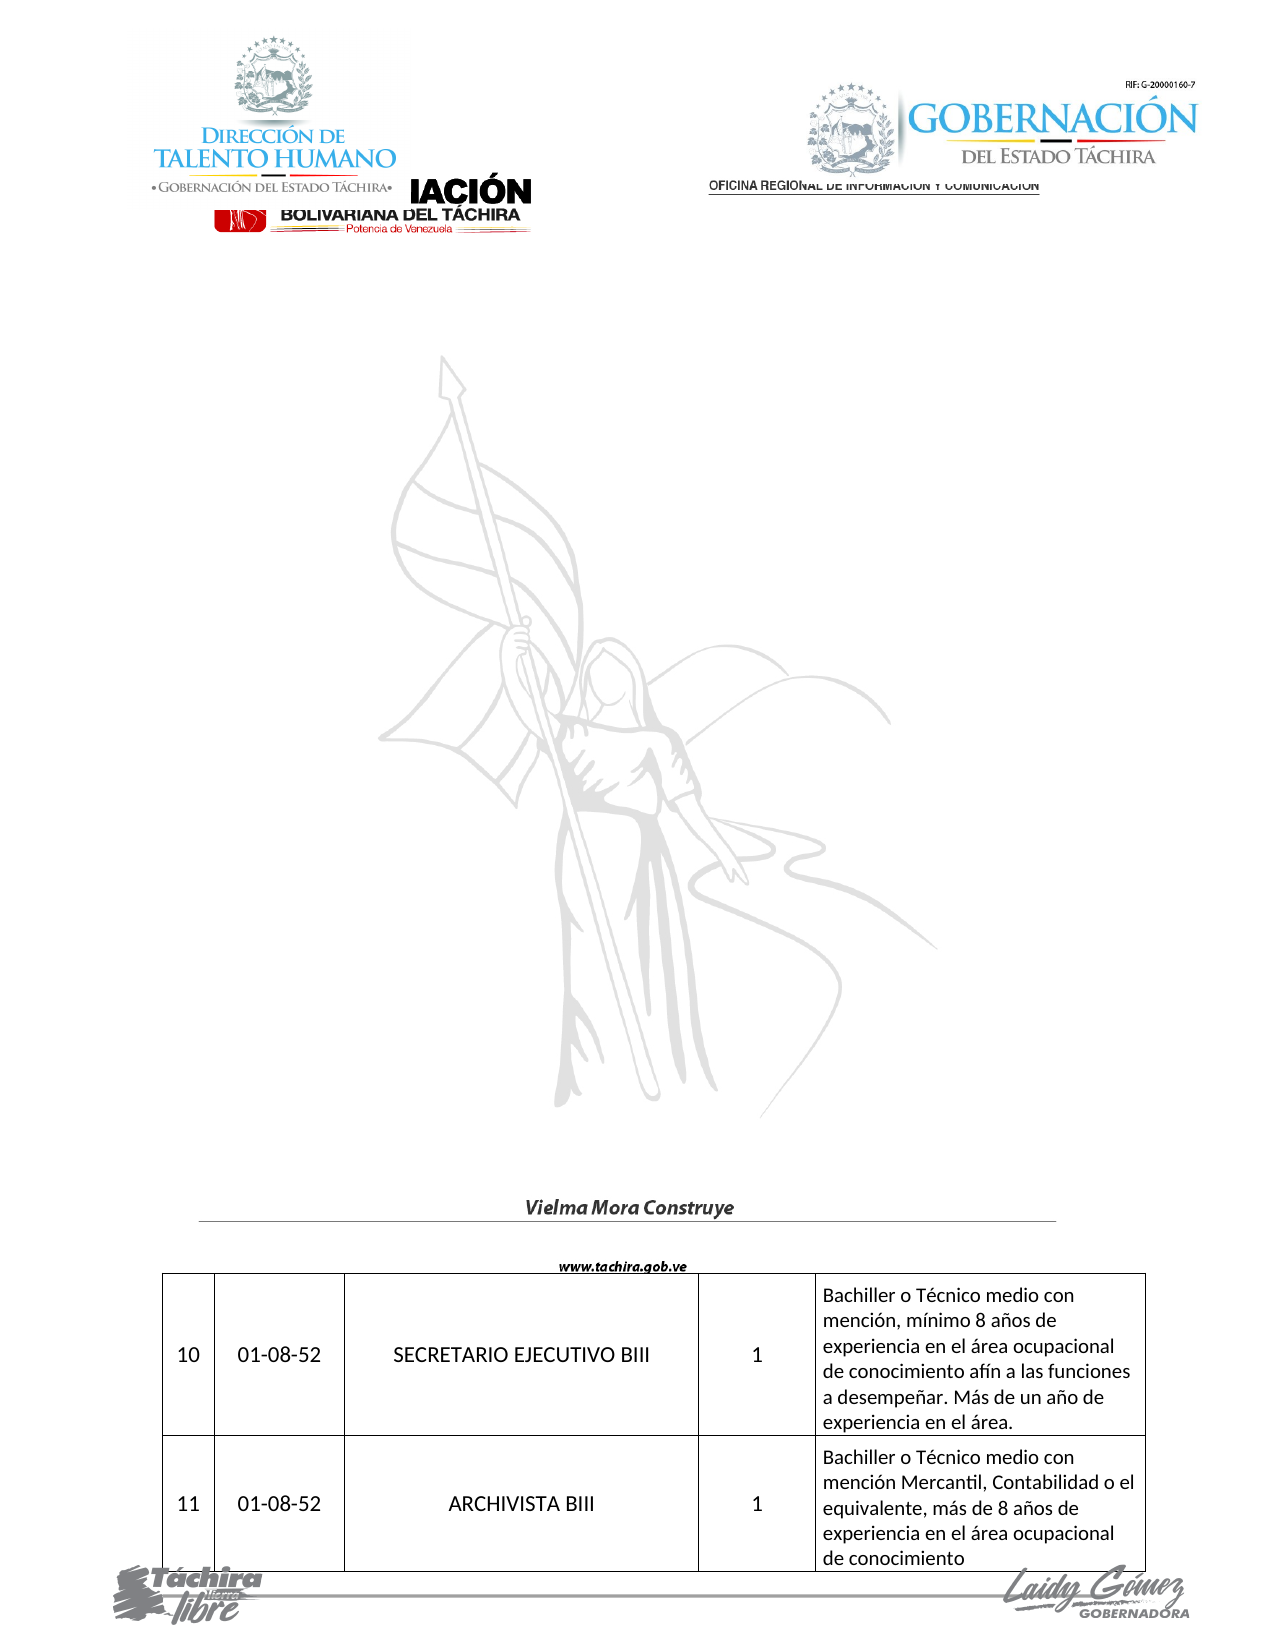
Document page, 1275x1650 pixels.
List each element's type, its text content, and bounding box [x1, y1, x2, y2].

table_cell Bachiller o Técnico medio con mención Mercantil, Contabilidad o el equivalente, más de 8 años de experiencia en el área ocupacional de conocimiento afín a las funciones a desempeñar. Más de un año de experiencia en el área. [816, 1436, 1145, 1571]
picture [126, 28, 1208, 1273]
table_cell Bachiller o Técnico medio con mención, mínimo 8 años de experiencia en el área ocupacional de conocimiento afín a las funciones a desempeñar. Más de un año de experiencia en el área. [816, 1274, 1145, 1435]
table_cell 01-08-52 [215, 1436, 344, 1571]
table_cell 1 [699, 1274, 815, 1435]
table_cell SECRETARIO EJECUTIVO BIII [345, 1274, 698, 1435]
table_cell ARCHIVISTA BIII [345, 1436, 698, 1571]
picture [1003, 1564, 1190, 1618]
table_cell 10 [163, 1274, 214, 1435]
picture [107, 1562, 271, 1626]
table_cell 01-08-52 [215, 1274, 344, 1435]
table_cell 11 [163, 1436, 214, 1562]
table_cell 1 [699, 1436, 815, 1571]
